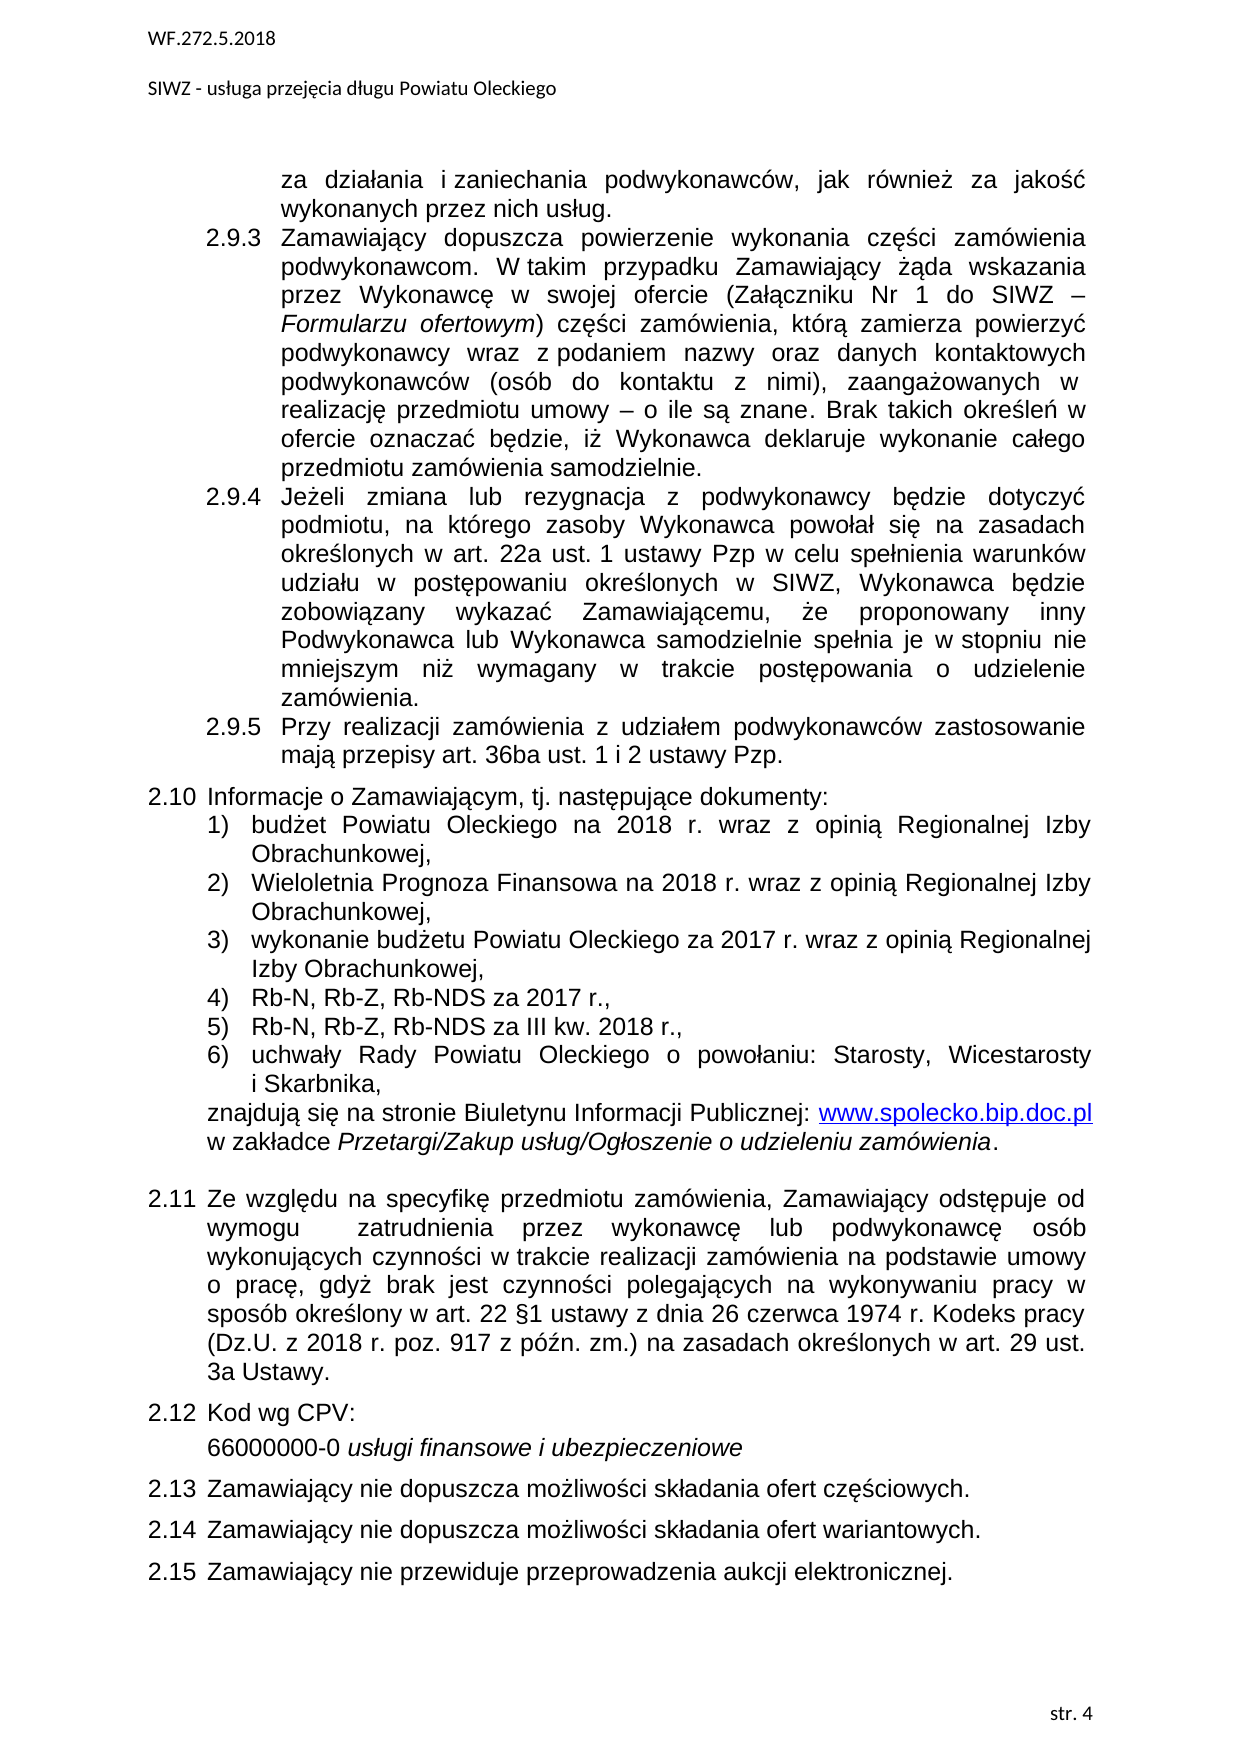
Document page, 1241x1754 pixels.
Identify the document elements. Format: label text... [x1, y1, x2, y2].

text znajdują się na stronie Biuletynu Informacji Publicznej: www.spolecko.bip.doc.pl w zakładce Przetargi/Zakup usług/Ogłoszenie o udzieleniu zamówienia. [207, 1098, 1092, 1155]
list Wieloletnia Prognoza Finansowa na 2018 r. wraz z opinią Regionalnej Izby Obrachunkowej, [207, 868, 1092, 925]
list Kod wg CPV: [148, 1398, 1087, 1427]
list uchwały Rady Powiatu Oleckiego o powołaniu: Starosty, Wicestarosty i Skarbnika, [207, 1040, 1092, 1098]
list Rb-N, Rb-Z, Rb-NDS za III kw. 2018 r., [207, 1012, 1092, 1040]
list Przy realizacji zamówienia z udziałem podwykonawców zastosowanie mają przepisy art. 36ba ust. 1 i 2 ustawy Pzp. [206, 712, 1087, 769]
list Ze względu na specyfikę przedmiotu zamówienia, Zamawiający odstępuje od wymogu zatrudnienia przez wykonawcę lub podwykonawcę osób wykonujących czynności w trakcie realizacji zamówienia na podstawie umowy o pracę, gdyż brak jest czynności polegających na wykonywaniu pracy w sposób określony w art. 22 §1 ustawy z dnia 26 czerwca 1974 r. Kodeks pracy (Dz.U. z 2018 r. poz. 917 z późn. zm.) na zasadach określonych w art. 29 ust. 3a Ustawy. [148, 1184, 1087, 1385]
list Zamawiający nie przewiduje przeprowadzenia aukcji elektronicznej. [148, 1557, 1087, 1585]
list Zamawiający nie dopuszcza możliwości składania ofert częściowych. [148, 1474, 1087, 1503]
list Zamawiający nie dopuszcza możliwości składania ofert wariantowych. [148, 1515, 1087, 1544]
list Informacje o Zamawiającym, tj. następujące dokumenty: [148, 782, 1092, 810]
list budżet Powiatu Oleckiego na 2018 r. wraz z opinią Regionalnej Izby Obrachunkowej, [207, 810, 1092, 868]
list wykonanie budżetu Powiatu Oleckiego za 2017 r. wraz z opinią Regionalnej Izby Obrachunkowej, [207, 925, 1092, 983]
list Zamawiający dopuszcza powierzenie wykonania części zamówienia podwykonawcom. W takim przypadku Zamawiający żąda wskazania przez Wykonawcę w swojej ofercie (Załączniku Nr 1 do SIWZ – Formularzu ofertowym) części zamówienia, którą zamierza powierzyć podwykonawcy wraz z podaniem nazwy oraz danych kontaktowych podwykonawców (osób do kontaktu z nimi), zaangażowanych w realizację przedmiotu umowy – o ile są znane. Brak takich określeń w ofercie oznaczać będzie, iż Wykonawca deklaruje wykonanie całego przedmiotu zamówienia samodzielnie. [206, 223, 1087, 482]
list 66000000-0 usługi finansowe i ubezpieczeniowe [207, 1433, 1087, 1462]
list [206, 165, 1087, 223]
list Jeżeli zmiana lub rezygnacja z podwykonawcy będzie dotyczyć podmiotu, na którego zasoby Wykonawca powołał się na zasadach określonych w art. 22a ust. 1 ustawy Pzp w celu spełnienia warunków udziału w postępowaniu określonych w SIWZ, Wykonawca będzie zobowiązany wykazać Zamawiającemu, że proponowany inny Podwykonawca lub Wykonawca samodzielnie spełnia je w stopniu nie mniejszym niż wymagany w trakcie postępowania o udzielenie zamówienia. [206, 482, 1087, 712]
list Rb-N, Rb-Z, Rb-NDS za 2017 r., [207, 983, 1092, 1012]
